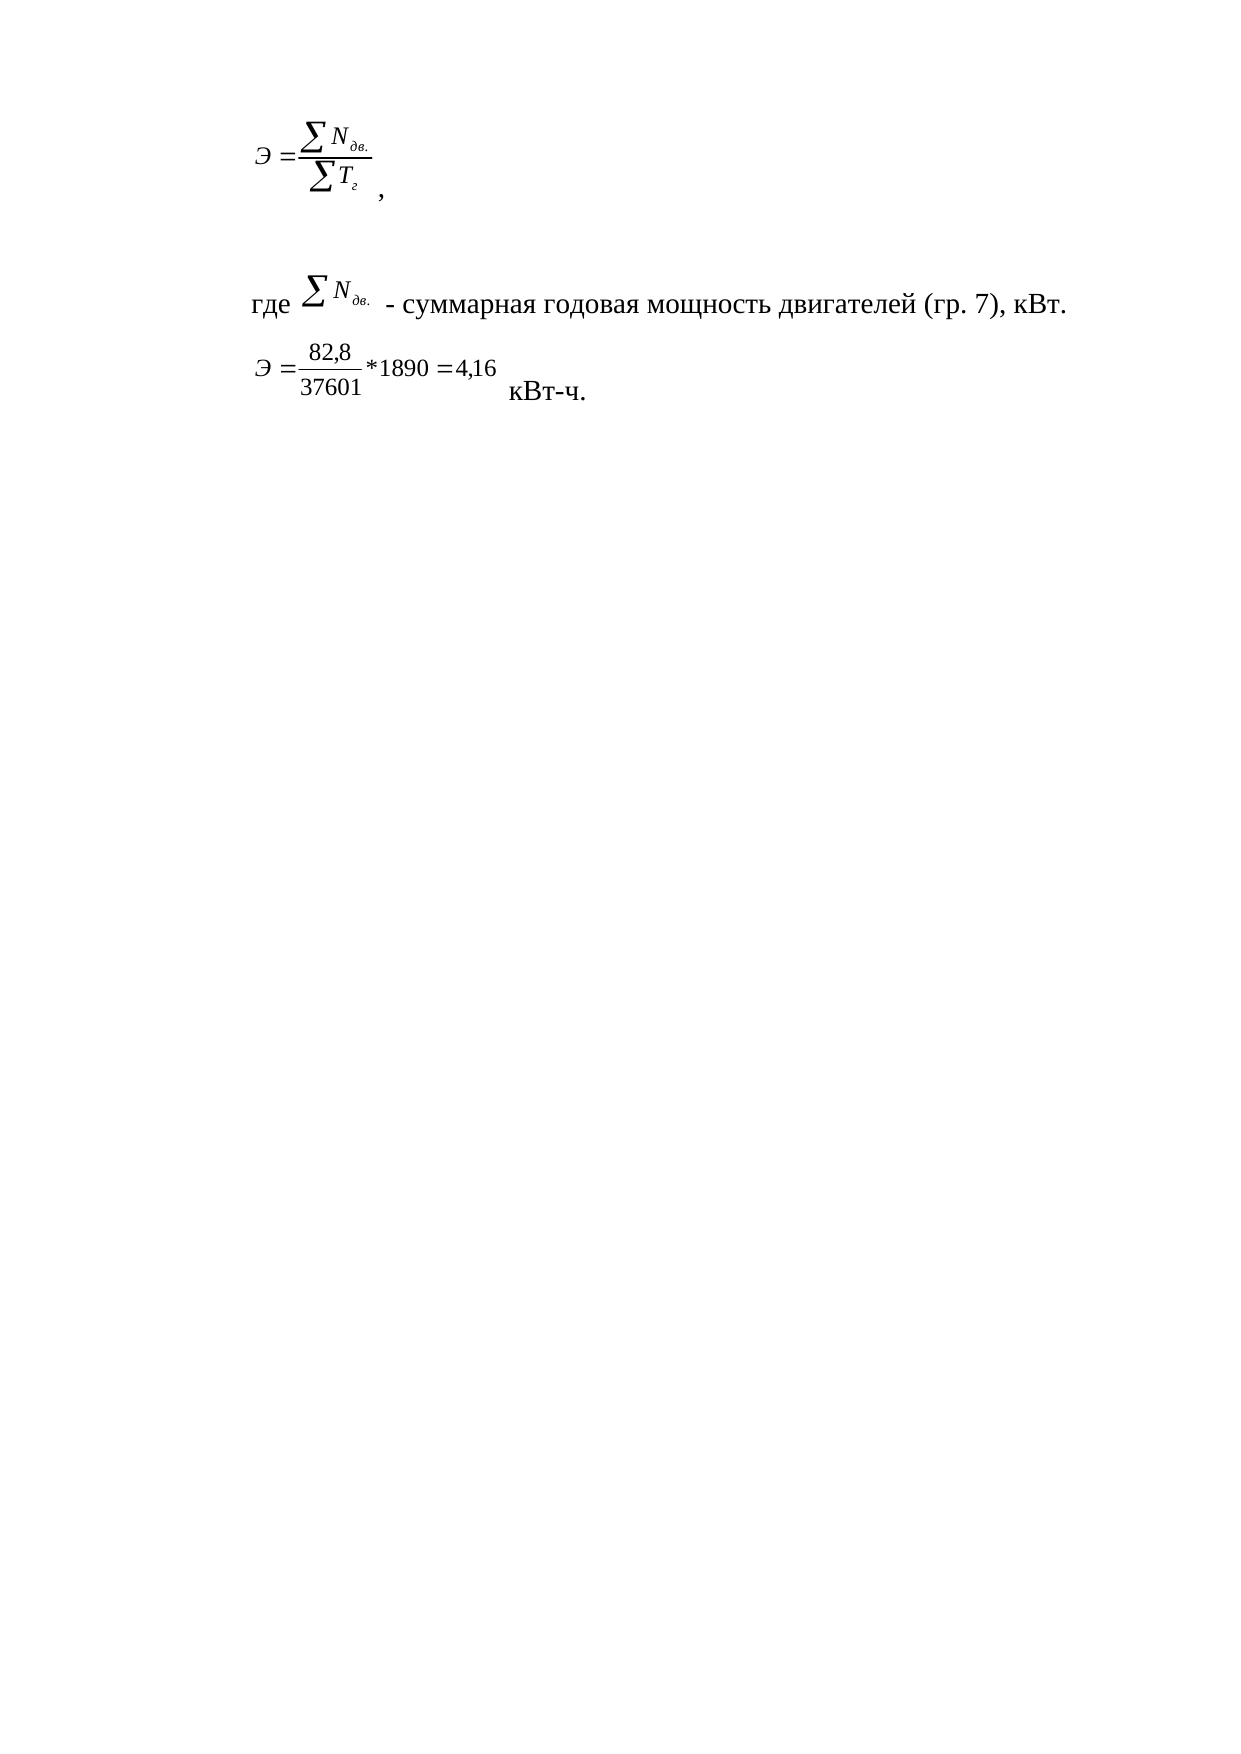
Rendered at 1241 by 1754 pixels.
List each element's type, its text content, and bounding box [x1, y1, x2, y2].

text , [177, 118, 1152, 204]
text кВт-ч. [177, 337, 1152, 407]
text где - суммарная годовая мощность двигателей (гр. 7), кВт. [177, 271, 1152, 320]
